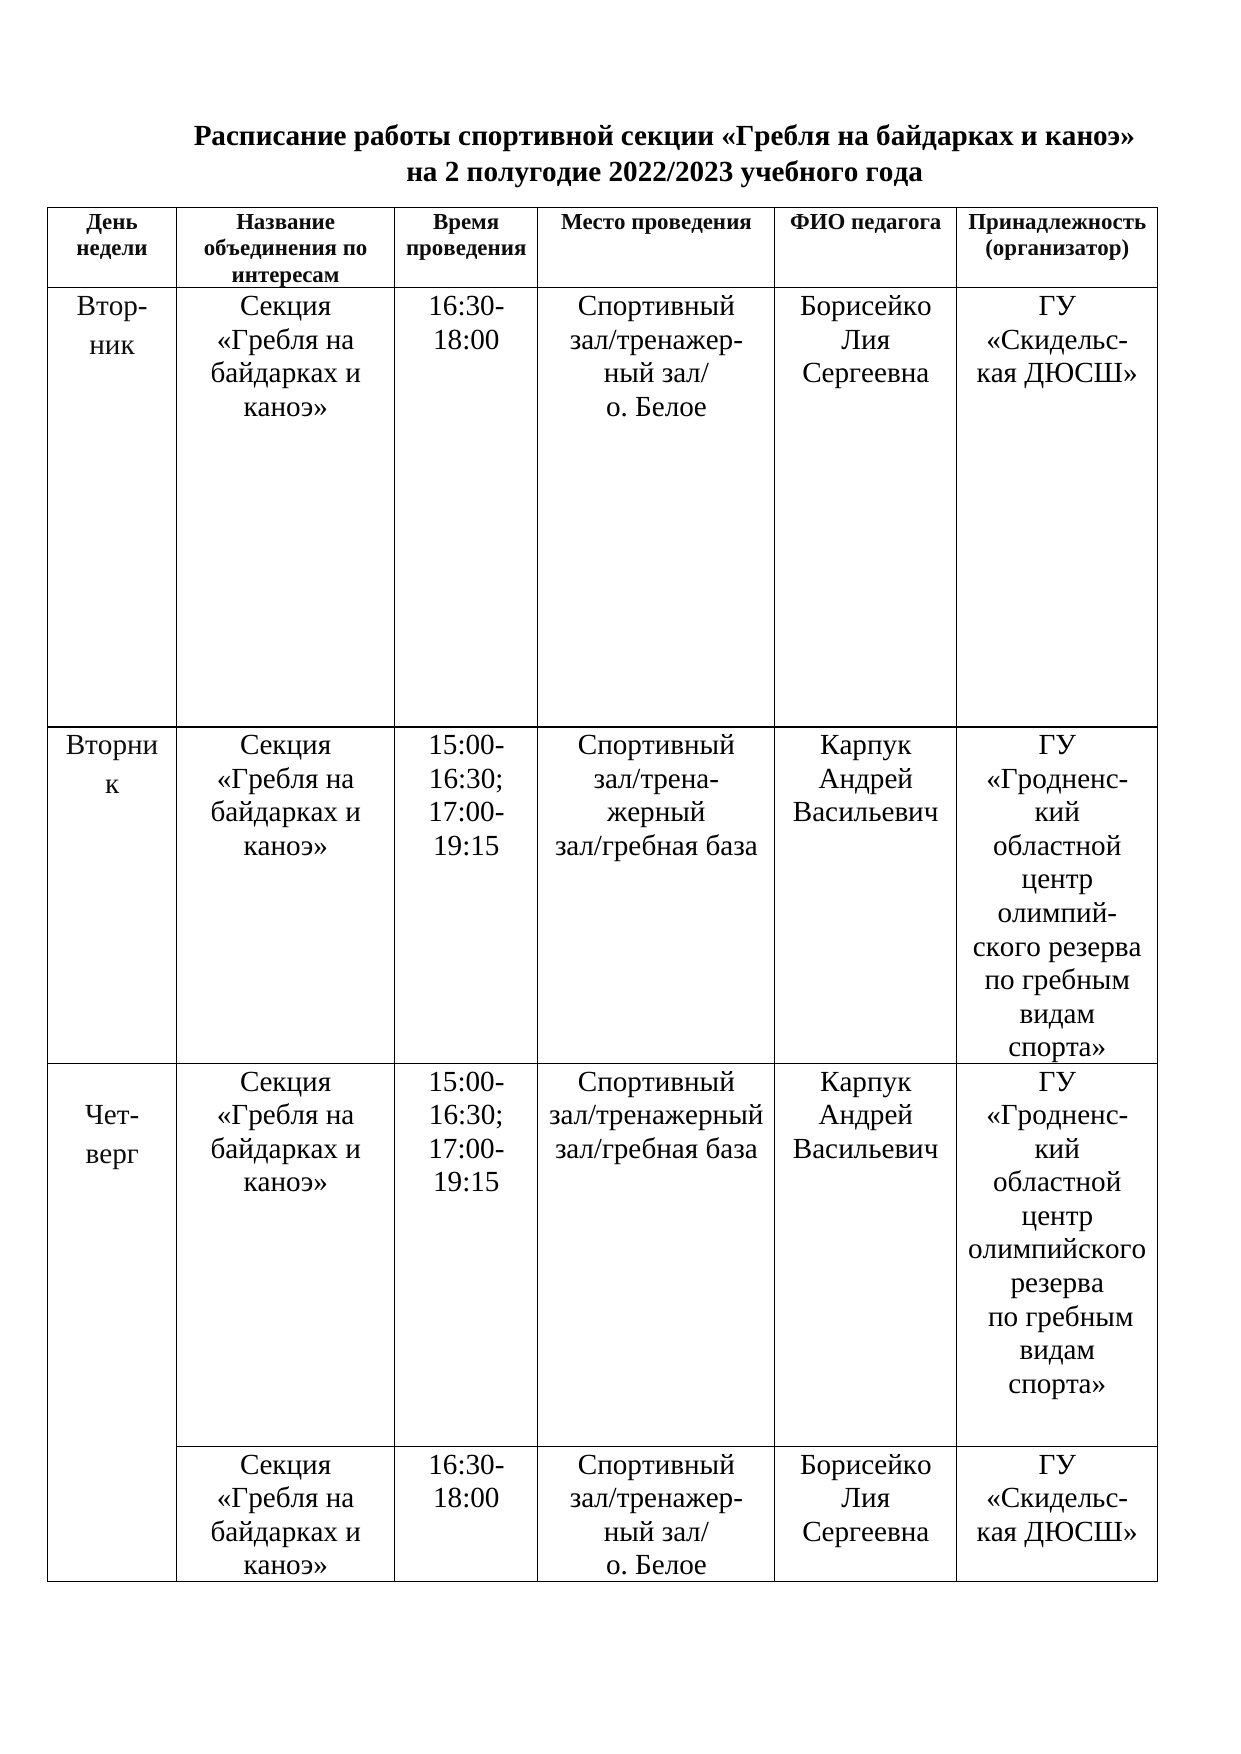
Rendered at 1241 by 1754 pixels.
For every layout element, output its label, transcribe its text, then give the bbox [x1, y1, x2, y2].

table_cell Секция «Гребля на байдарках и каноэ» [177, 728, 394, 1063]
table_cell Втор-ник [48, 288, 176, 726]
table_cell Спортивный зал/тренажер-ный зал/ о. Белое [538, 288, 774, 726]
table_cell Секция «Гребля на байдарках и каноэ» [177, 288, 394, 726]
table_cell Спортивный зал/трена-жерный зал/гребная база [538, 728, 774, 1063]
table_cell Вторник [48, 728, 176, 1063]
table_header Место проведения [538, 208, 774, 287]
table_header Принадлежность (организатор) [957, 208, 1157, 287]
table_cell Борисейко Лия Сергеевна [775, 1447, 956, 1581]
table_cell 16:30-18:00 [395, 1447, 537, 1581]
table_header Название объединения по интересам [177, 208, 394, 287]
table_cell ГУ «Скидельс-кая ДЮСШ» [957, 288, 1157, 726]
text Расписание работы спортивной секции «Гребля на байдарках и каноэ» на 2 полугодие 2022/2023 учебного года [177, 118, 1152, 188]
table_cell 15:00-16:30; 17:00-19:15 [395, 728, 537, 1063]
table_cell Спортивный зал/тренажер-ный зал/ о. Белое [538, 1447, 774, 1581]
table_cell ГУ «Скидельс-кая ДЮСШ» [957, 1447, 1157, 1581]
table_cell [177, 1447, 394, 1581]
table_cell Карпук Андрей Васильевич [775, 1064, 956, 1446]
table_header День недели [48, 208, 176, 287]
table_cell ГУ «Гродненс-кий областной центр олимпий-ского резерва по гребным видам спорта» [957, 728, 1157, 1063]
table_header Время проведения [395, 208, 537, 287]
table_cell Борисейко Лия Сергеевна [775, 288, 956, 726]
table_cell 16:30-18:00 [395, 288, 537, 726]
table_cell Чет-верг [48, 1064, 176, 1581]
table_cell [538, 1064, 774, 1446]
table_cell 15:00-16:30; 17:00-19:15 [395, 1064, 537, 1446]
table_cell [957, 1064, 1157, 1446]
table_header ФИО педагога [775, 208, 956, 287]
table_cell Карпук Андрей Васильевич [775, 728, 956, 1063]
table_cell Секция «Гребля на байдарках и каноэ» [177, 1064, 394, 1446]
